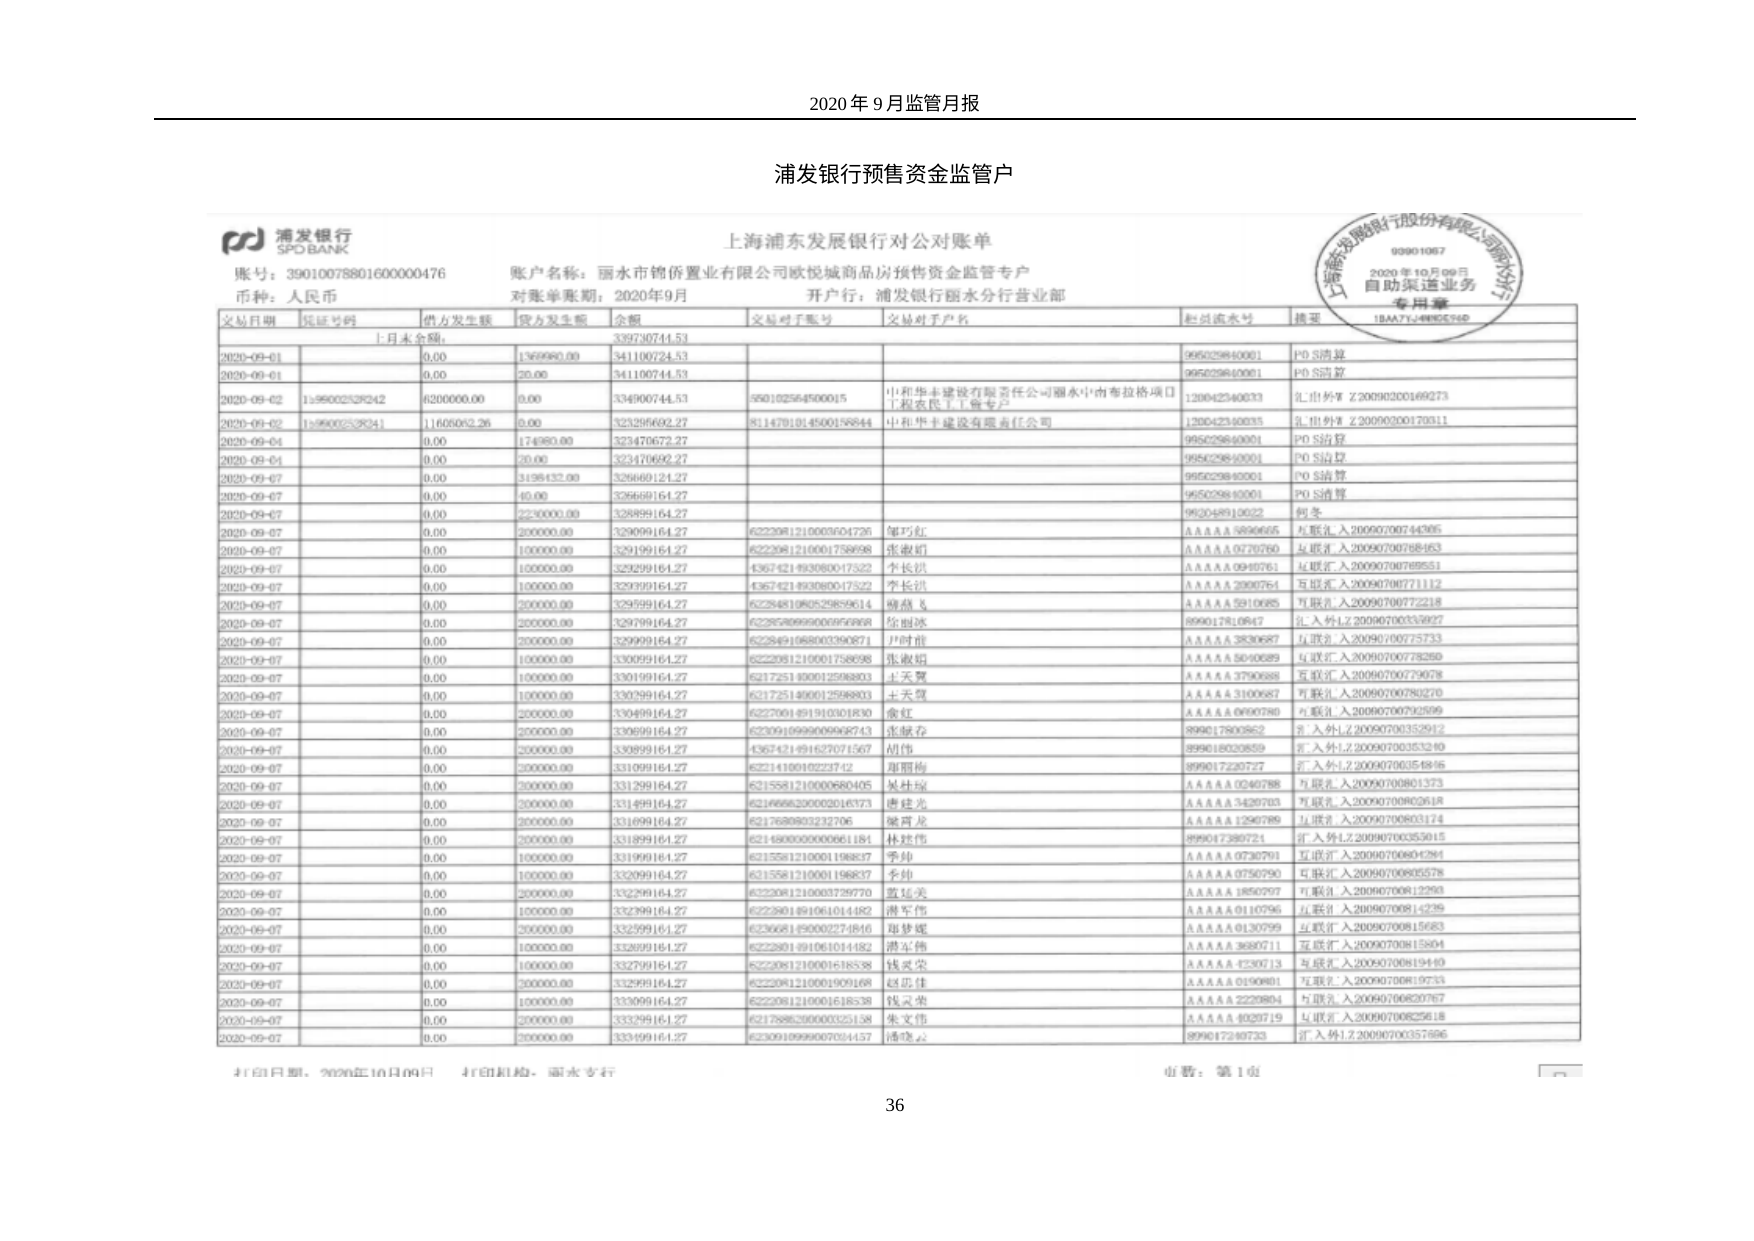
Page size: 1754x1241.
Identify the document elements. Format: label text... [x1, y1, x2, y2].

picture [206, 213, 1583, 1077]
text 浦发银行预售资金监管户 [153, 157, 1636, 189]
